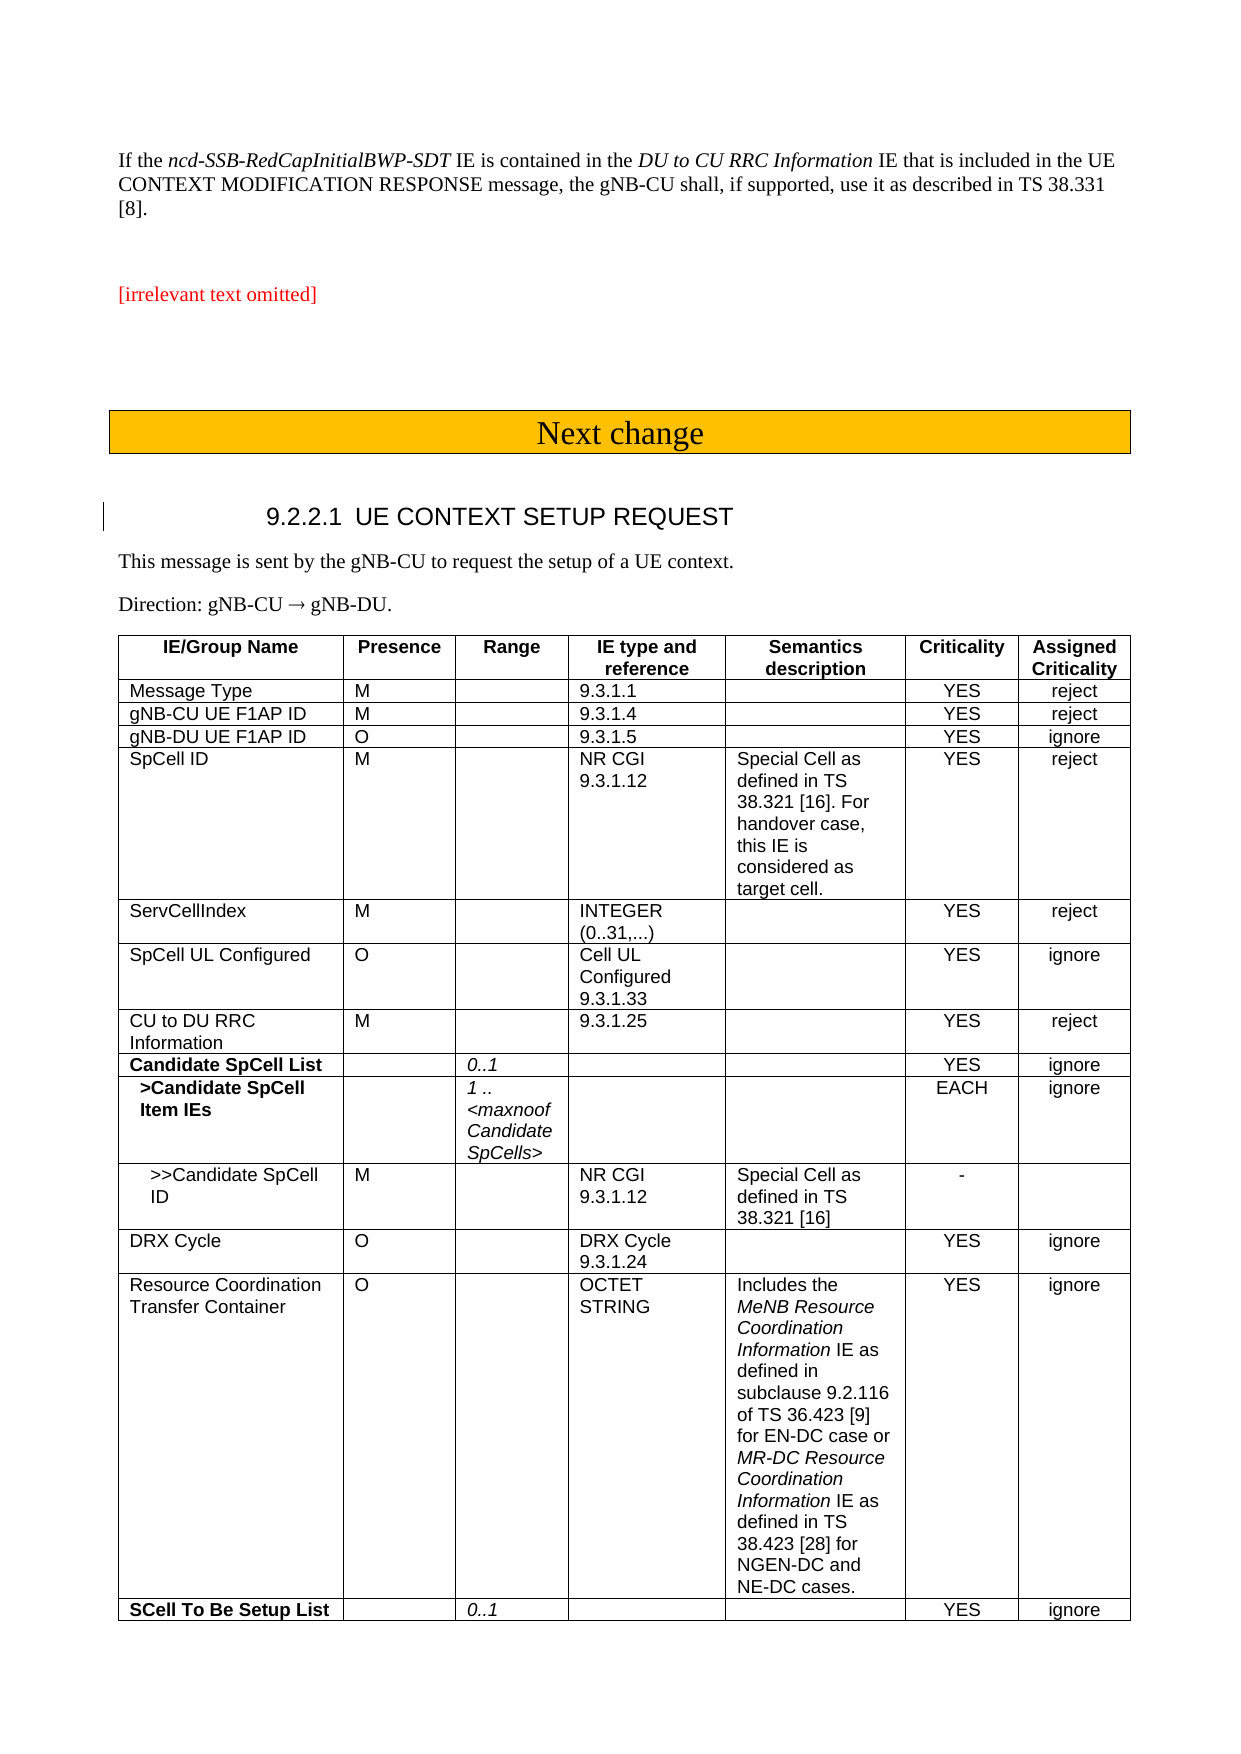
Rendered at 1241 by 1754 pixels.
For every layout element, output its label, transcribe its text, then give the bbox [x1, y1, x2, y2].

table_cell INTEGER (0..31,...) [569, 900, 725, 943]
table_cell YES [906, 680, 1018, 702]
table_cell [456, 900, 568, 943]
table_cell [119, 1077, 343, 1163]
table_cell reject [1019, 748, 1130, 899]
table_header Presence [344, 636, 455, 679]
text If the ncd-SSB-RedCapInitialBWP-SDT IE is contained in the DU to CU RRC Information IE that is included in the UE CONTEXT MODIFICATION RESPONSE message, the gNB-CU shall, if supported, use it as described in TS 38.331 [8]. [118, 148, 1122, 220]
table_cell M [344, 1010, 455, 1053]
table_cell Message Type [119, 680, 343, 702]
table_header IE/Group Name [119, 636, 343, 679]
table_cell YES [906, 703, 1018, 724]
table_cell NR CGI 9.3.1.12 [569, 748, 725, 899]
table_cell YES [906, 748, 1018, 899]
table_cell [456, 1010, 568, 1053]
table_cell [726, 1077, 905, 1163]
table_cell 9.3.1.1 [569, 680, 725, 702]
table_cell ignore [1019, 726, 1130, 747]
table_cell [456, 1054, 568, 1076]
table_cell reject [1019, 680, 1130, 702]
table_cell ServCellIndex [119, 900, 343, 943]
table_cell gNB-CU UE F1AP ID [119, 703, 343, 724]
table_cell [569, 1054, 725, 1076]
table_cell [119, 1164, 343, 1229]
table_cell SpCell ID [119, 748, 343, 899]
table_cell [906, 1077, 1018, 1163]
table_cell YES [906, 726, 1018, 747]
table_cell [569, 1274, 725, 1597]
table_header Semantics description [726, 636, 905, 679]
table_cell O [344, 944, 455, 1009]
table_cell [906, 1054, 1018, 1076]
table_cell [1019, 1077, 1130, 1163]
table_cell 9.3.1.5 [569, 726, 725, 747]
subtitle 9.2.2.1 UE CONTEXT SETUP REQUEST [118, 473, 1122, 531]
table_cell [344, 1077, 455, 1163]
table_cell [456, 726, 568, 747]
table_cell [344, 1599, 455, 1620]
table_cell Cell UL Configured 9.3.1.33 [569, 944, 725, 1009]
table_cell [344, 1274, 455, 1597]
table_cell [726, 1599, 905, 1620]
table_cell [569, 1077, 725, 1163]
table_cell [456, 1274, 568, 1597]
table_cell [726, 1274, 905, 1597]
table_header Assigned Criticality [1019, 636, 1130, 679]
table_cell 9.3.1.4 [569, 703, 725, 724]
table_cell [726, 726, 905, 747]
table_header Criticality [906, 636, 1018, 679]
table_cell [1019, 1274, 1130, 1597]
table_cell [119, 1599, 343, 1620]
text Direction: gNB-CU gNB-DU. [118, 592, 1122, 616]
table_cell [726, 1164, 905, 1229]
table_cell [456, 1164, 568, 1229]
text This message is sent by the gNB-CU to request the setup of a UE context. [118, 549, 1122, 573]
table_cell reject [1019, 703, 1130, 724]
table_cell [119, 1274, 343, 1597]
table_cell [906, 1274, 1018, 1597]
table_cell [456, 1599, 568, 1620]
table_cell [456, 680, 568, 702]
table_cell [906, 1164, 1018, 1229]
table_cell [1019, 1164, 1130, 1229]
table_cell SpCell UL Configured [119, 944, 343, 1009]
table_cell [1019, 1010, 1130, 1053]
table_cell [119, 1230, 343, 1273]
table_cell [456, 748, 568, 899]
table_header Range [456, 636, 568, 679]
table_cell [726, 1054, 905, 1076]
table_cell [456, 703, 568, 724]
table_cell [726, 944, 905, 1009]
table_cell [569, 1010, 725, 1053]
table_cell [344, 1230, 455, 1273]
table_cell YES [906, 944, 1018, 1009]
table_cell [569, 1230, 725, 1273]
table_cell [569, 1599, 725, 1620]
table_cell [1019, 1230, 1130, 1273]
table_cell CU to DU RRC Information [119, 1010, 343, 1053]
table_header IE type and reference [569, 636, 725, 679]
table_cell [726, 900, 905, 943]
table_cell [726, 703, 905, 724]
table_cell M [344, 703, 455, 724]
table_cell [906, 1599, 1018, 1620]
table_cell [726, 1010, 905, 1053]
table_cell M [344, 748, 455, 899]
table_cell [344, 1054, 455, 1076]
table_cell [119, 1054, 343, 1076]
table_cell ignore [1019, 944, 1130, 1009]
table_cell O [344, 726, 455, 747]
table_cell [726, 680, 905, 702]
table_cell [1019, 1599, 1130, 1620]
table_cell M [344, 680, 455, 702]
table_cell Special Cell as defined in TS 38.321 [16]. For handover case, this IE is considered as target cell. [726, 748, 905, 899]
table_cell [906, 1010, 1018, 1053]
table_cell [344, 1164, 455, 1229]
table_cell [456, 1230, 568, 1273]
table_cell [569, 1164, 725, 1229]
table_cell M [344, 900, 455, 943]
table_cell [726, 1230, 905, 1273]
table_cell reject [1019, 900, 1130, 943]
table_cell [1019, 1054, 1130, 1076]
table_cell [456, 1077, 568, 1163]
table_cell YES [906, 900, 1018, 943]
table_cell gNB-DU UE F1AP ID [119, 726, 343, 747]
text [irrelevant text omitted] [118, 281, 1122, 306]
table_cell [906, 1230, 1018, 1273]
table_cell [456, 944, 568, 1009]
text Next change [110, 411, 1130, 453]
